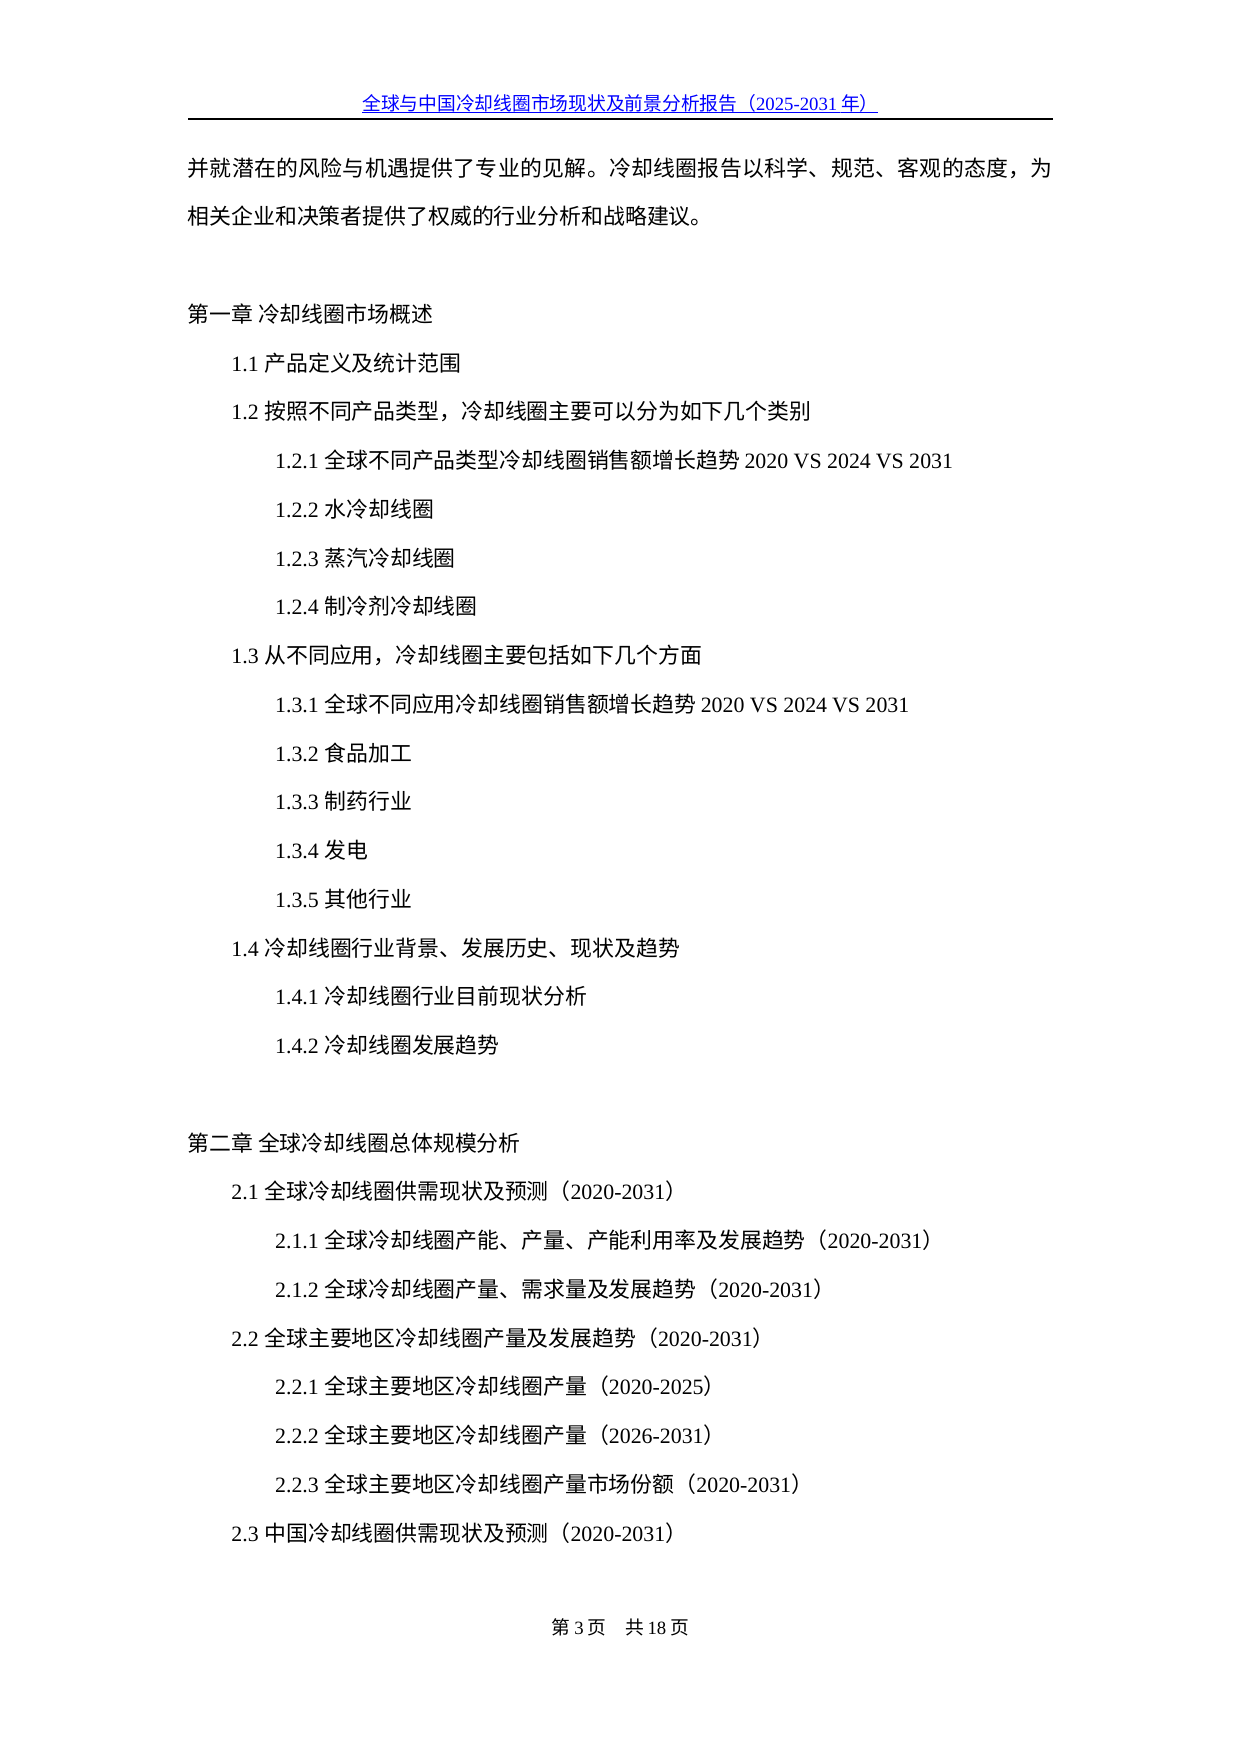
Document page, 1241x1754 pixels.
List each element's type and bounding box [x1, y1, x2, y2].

text [187, 150, 1053, 1548]
